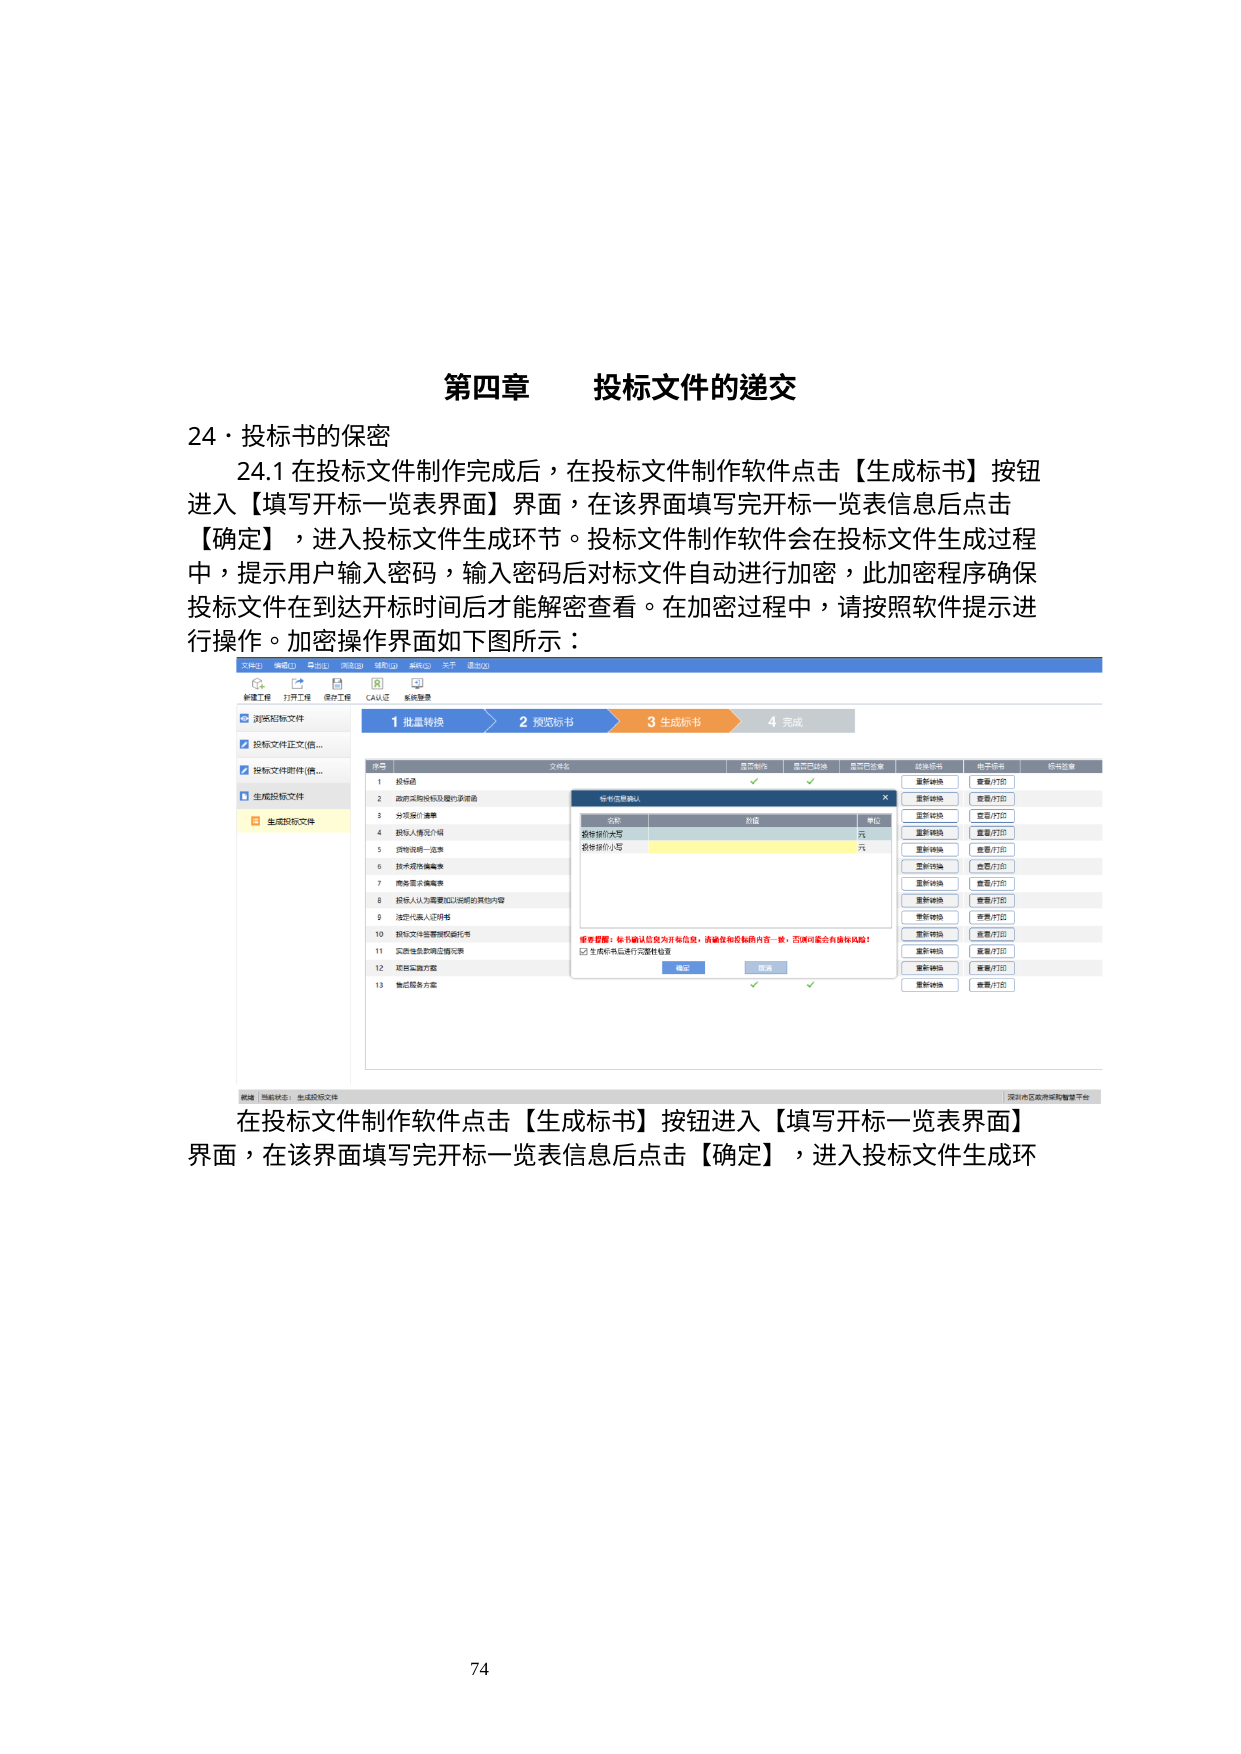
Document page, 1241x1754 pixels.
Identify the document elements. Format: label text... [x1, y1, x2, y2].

text 24．投标书的保密 [187, 419, 1053, 453]
text 24.1在投标文件制作完成后，在投标文件制作软件点击【生成标书】按钮进入【填写开标一览表界面】界面，在该界面填写完开标一览表信息后点击【确定】，进入投标文件生成环节。投标文件制作软件会在投标文件生成过程中，提示用户输入密码，输入密码后对标文件自动进行加密，此加密程序确保投标文件在到达开标时间后才能解密查看。在加密过程中，请按照软件提示进行操作。加密操作界面如下图所示： [187, 453, 1053, 657]
subtitle 投标文件的递交 [187, 367, 1053, 407]
text 在投标文件制作软件点击【生成标书】按钮进入【填写开标一览表界面】界面，在该界面填写完开标一览表信息后点击【确定】，进入投标文件生成环节。 [187, 1104, 1053, 1172]
picture [236, 657, 1103, 1104]
